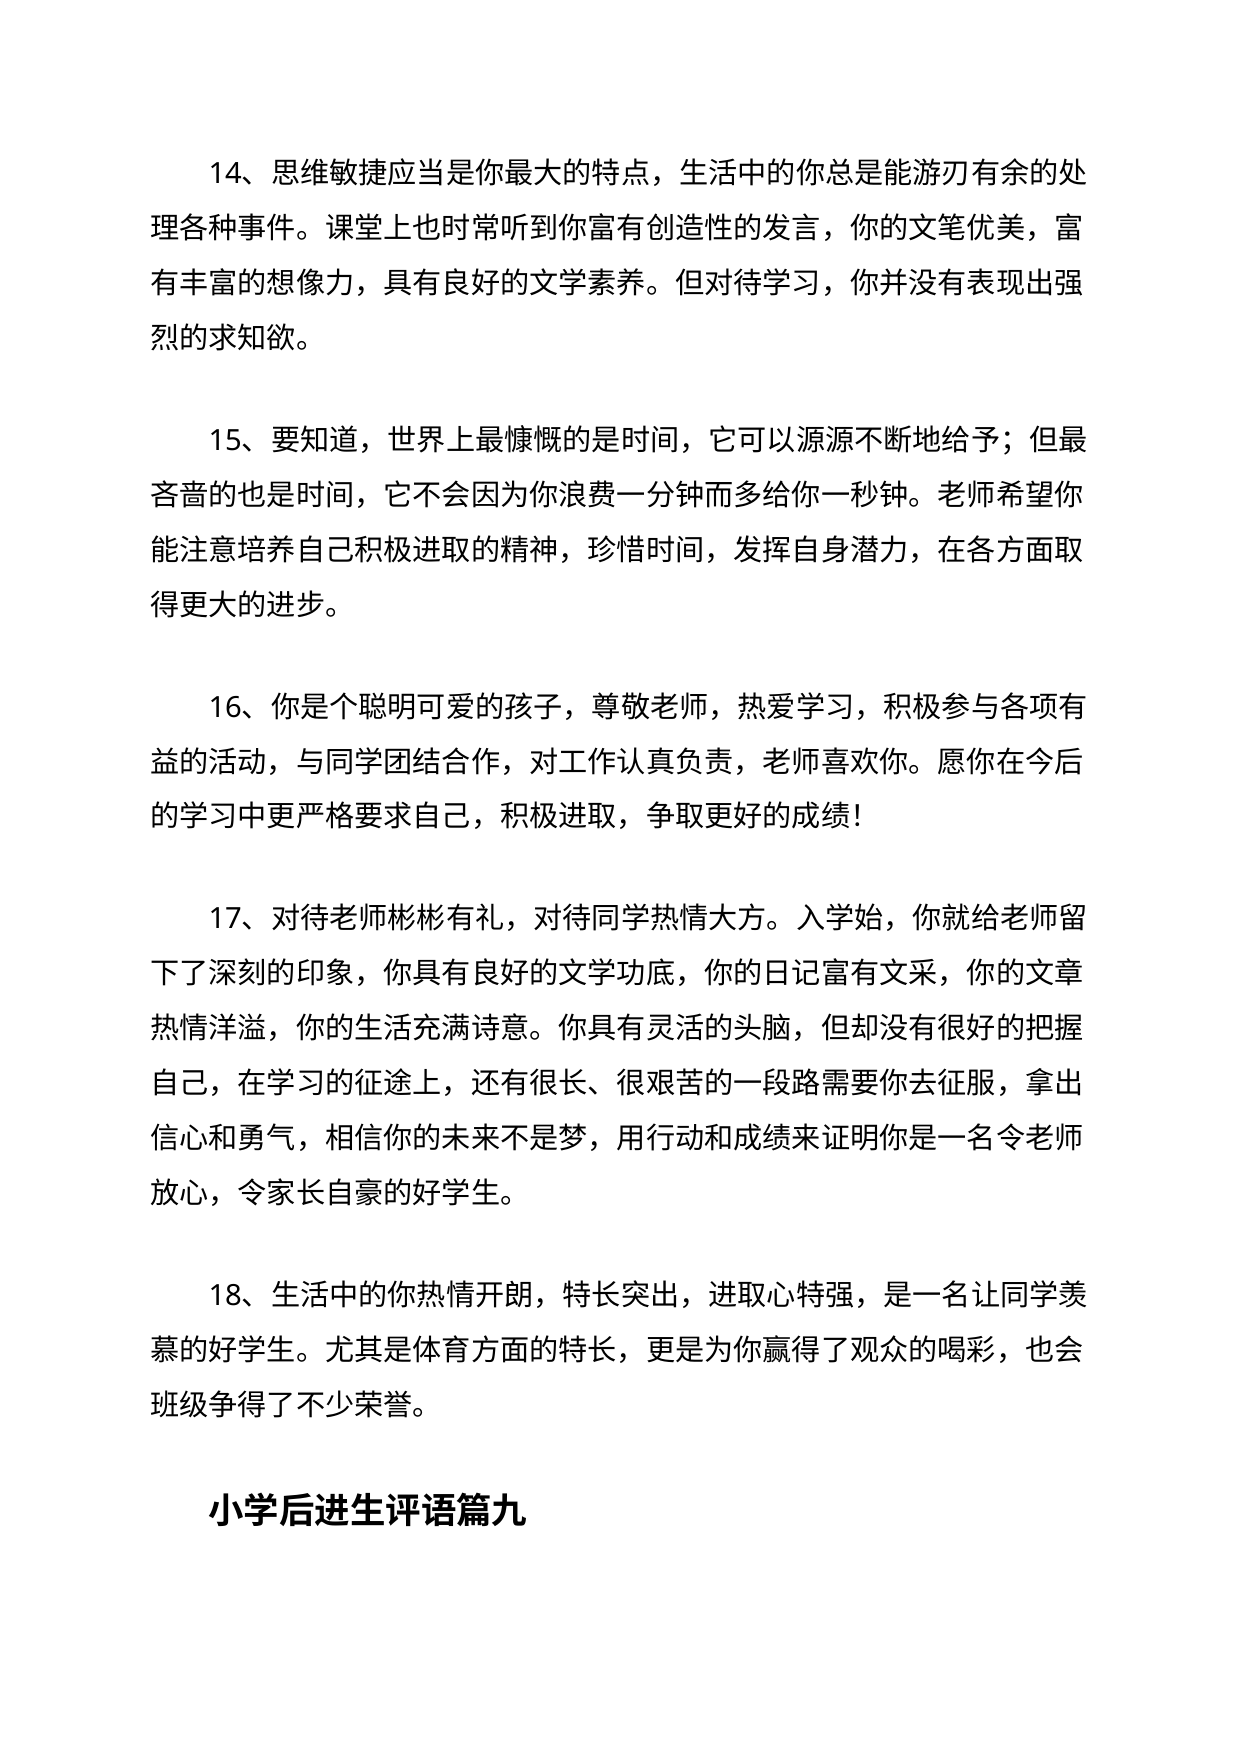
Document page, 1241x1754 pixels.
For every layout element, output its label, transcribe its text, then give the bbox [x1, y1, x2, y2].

text 14、思维敏捷应当是你最大的特点，生活中的你总是能游刃有余的处理各种事件。课堂上也时常听到你富有创造性的发言，你的文笔优美，富有丰富的想像力，具有良好的文学素养。但对待学习，你并没有表现出强烈的求知欲。 [150, 150, 1090, 357]
text 小学后进生评语篇九 [150, 1483, 1090, 1534]
text 16、你是个聪明可爱的孩子，尊敬老师，热爱学习，积极参与各项有益的活动，与同学团结合作，对工作认真负责，老师喜欢你。愿你在今后的学习中更严格要求自己，积极进取，争取更好的成绩！ [150, 683, 1090, 835]
text 17、对待老师彬彬有礼，对待同学热情大方。入学始，你就给老师留下了深刻的印象，你具有良好的文学功底，你的日记富有文采，你的文章热情洋溢，你的生活充满诗意。你具有灵活的头脑，但却没有很好的把握自己，在学习的征途上，还有很长、很艰苦的一段路需要你去征服，拿出信心和勇气，相信你的未来不是梦，用行动和成绩来证明你是一名令老师放心，令家长自豪的好学生。 [150, 895, 1090, 1212]
text 15、要知道，世界上最慷慨的是时间，它可以源源不断地给予；但最吝啬的也是时间，它不会因为你浪费一分钟而多给你一秒钟。老师希望你能注意培养自己积极进取的精神，珍惜时间，发挥自身潜力，在各方面取得更大的进步。 [150, 417, 1090, 624]
text 18、生活中的你热情开朗，特长突出，进取心特强，是一名让同学羡慕的好学生。尤其是体育方面的特长，更是为你赢得了观众的喝彩，也会班级争得了不少荣誉。 [150, 1271, 1090, 1423]
